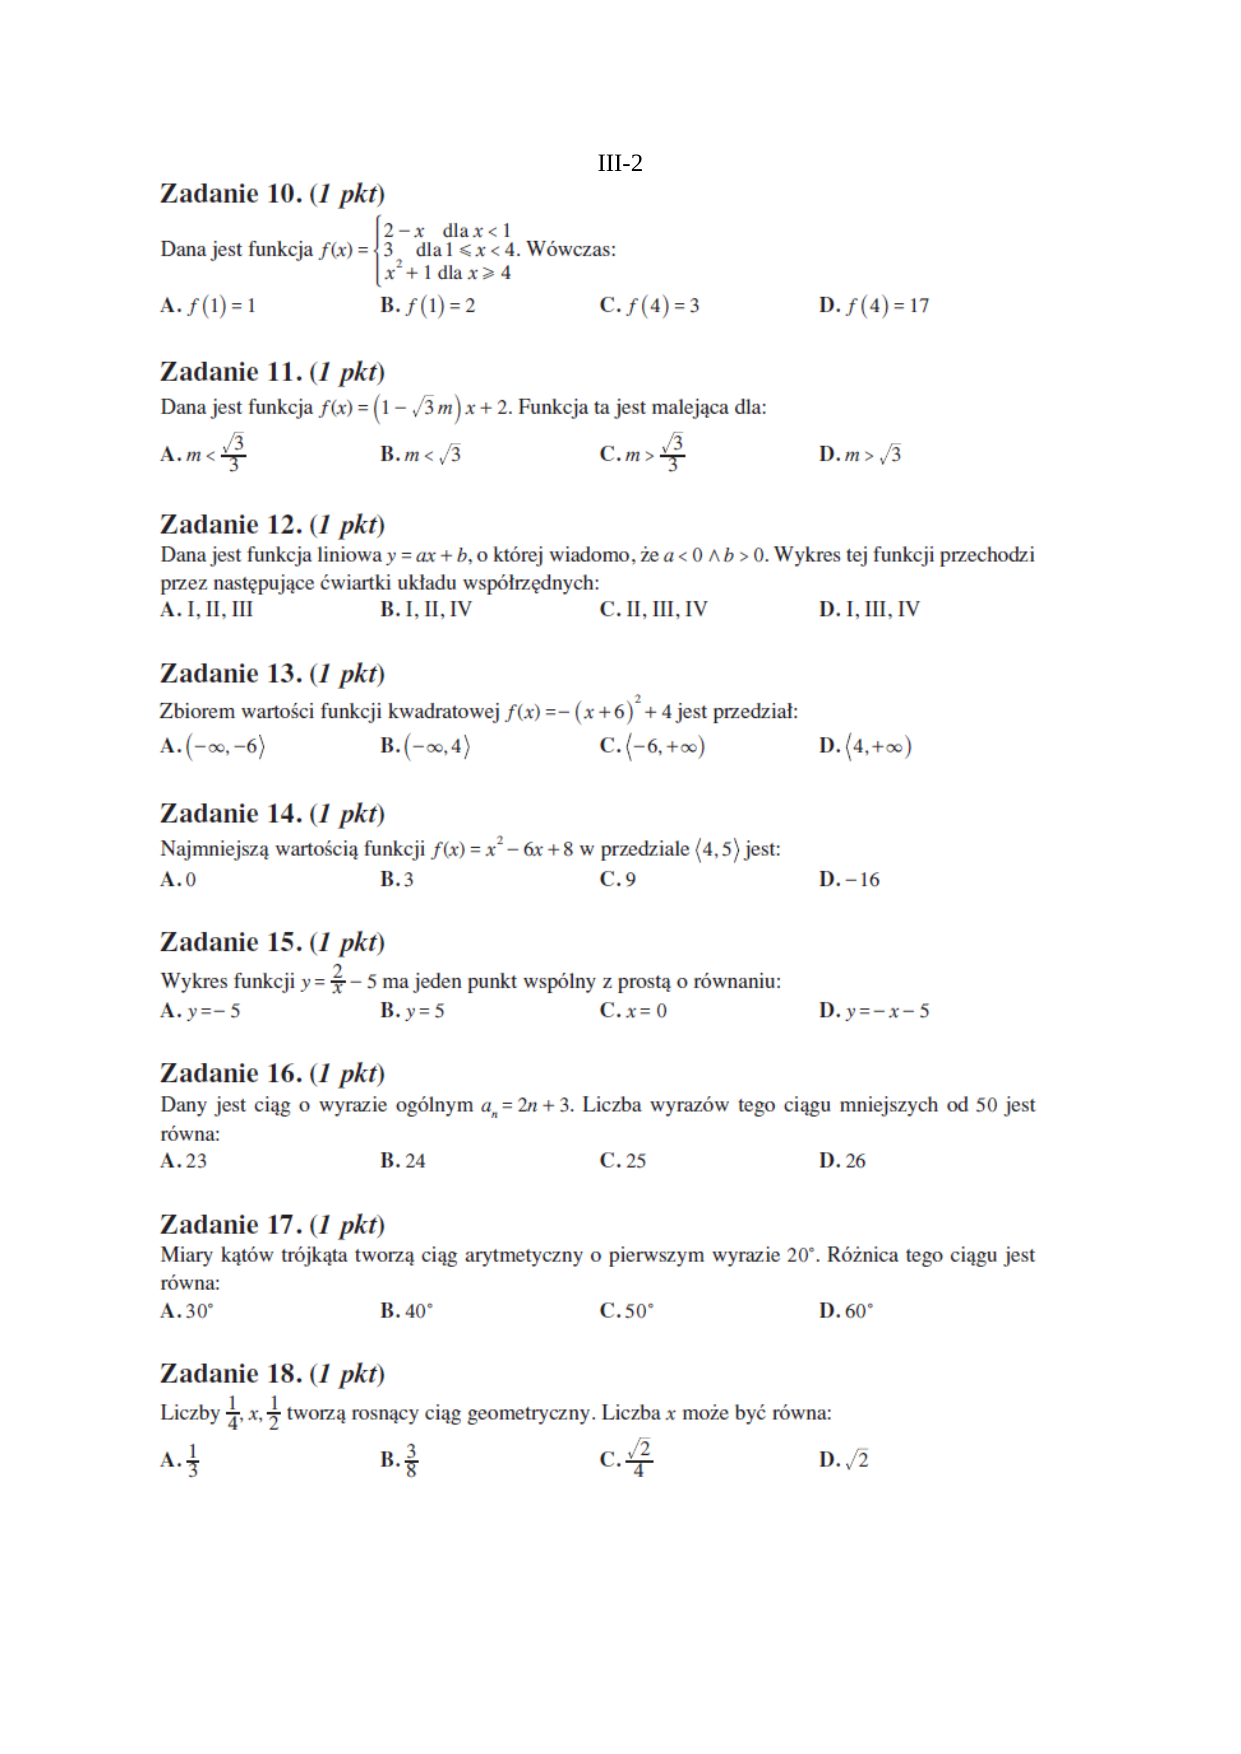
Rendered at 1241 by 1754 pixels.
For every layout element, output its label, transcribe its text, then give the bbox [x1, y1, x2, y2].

text III-2 [148, 148, 1093, 176]
